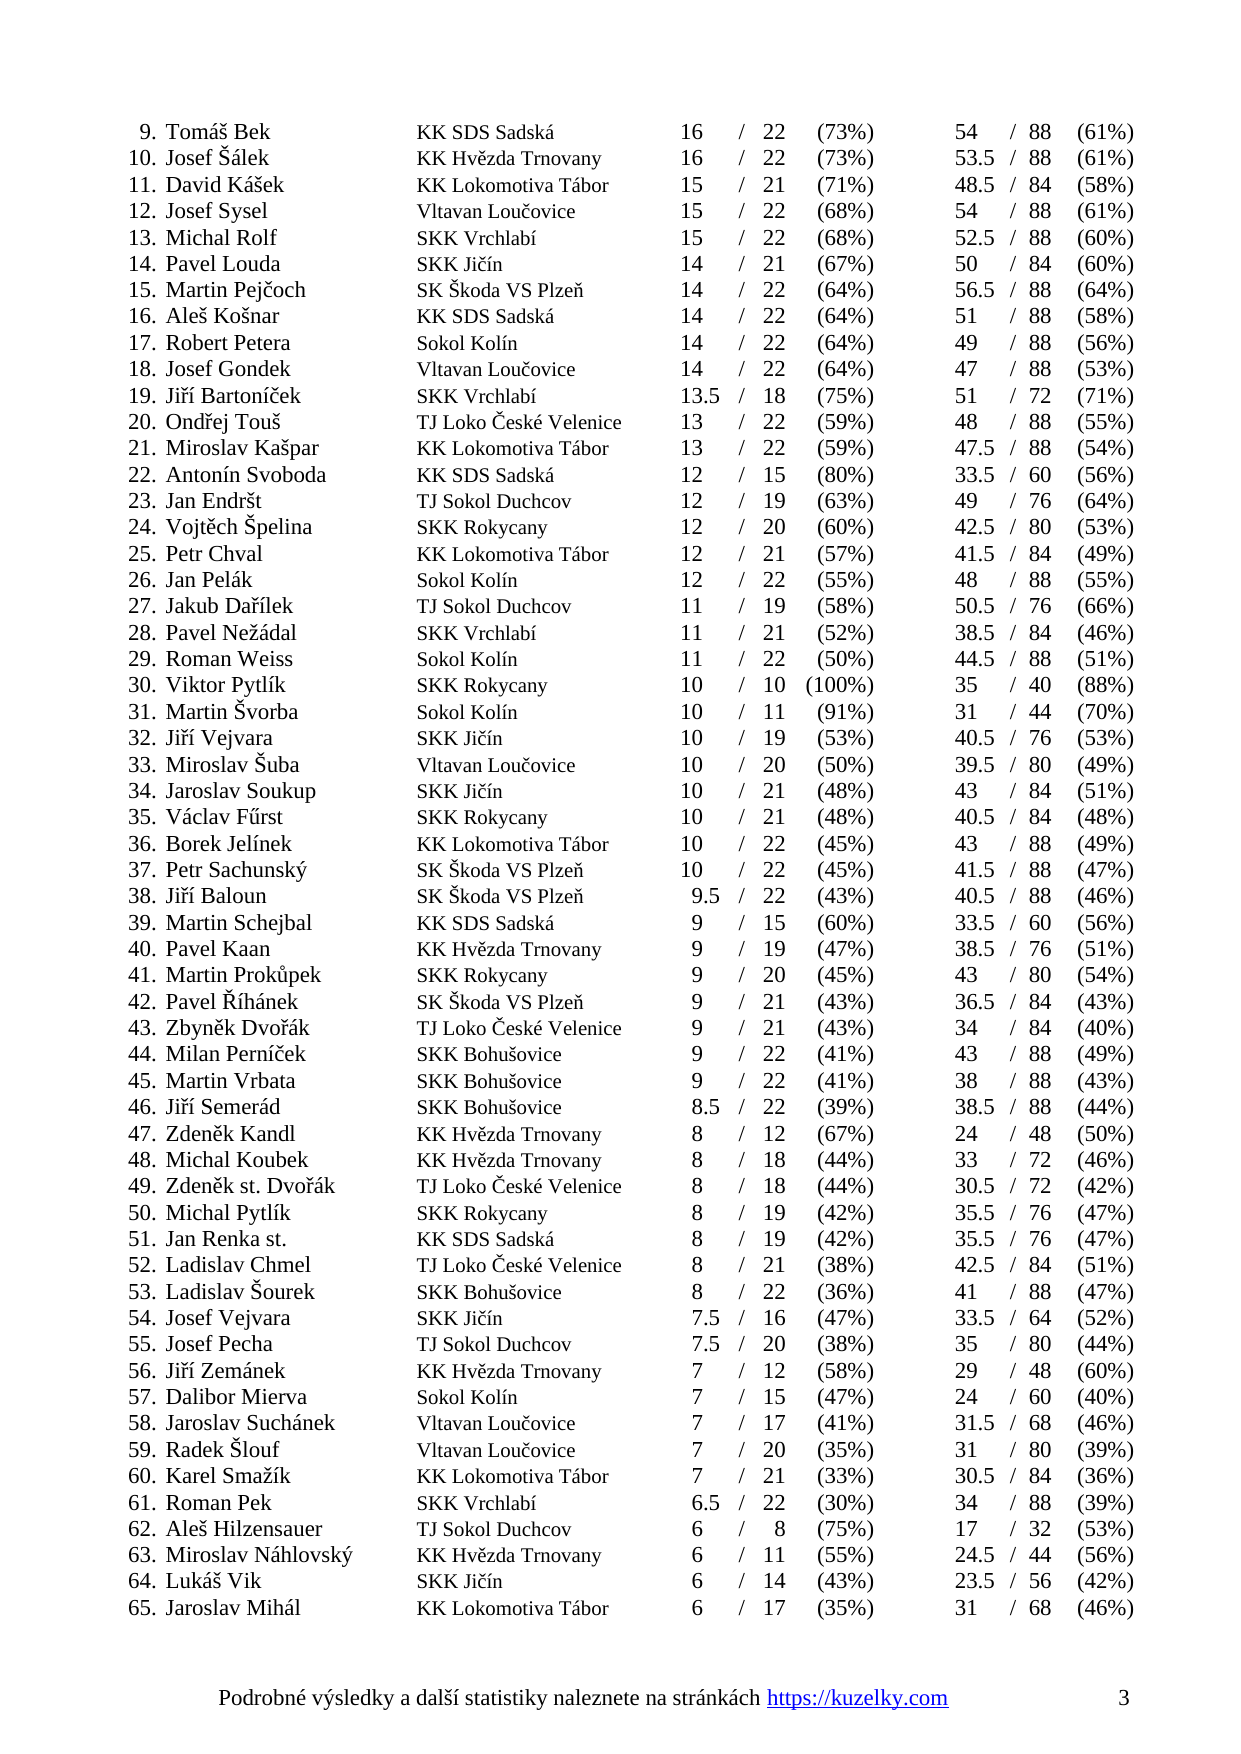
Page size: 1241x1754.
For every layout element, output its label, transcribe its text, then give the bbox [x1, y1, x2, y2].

text 24. Vojtěch Špelina SKK Rokycany 12 / 20 (60%) 42.5 / 80 (53%) [106, 513, 1134, 540]
text 19. Jiří Bartoníček SKK Vrchlabí 13.5 / 18 (75%) 51 / 72 (71%) [106, 382, 1134, 408]
text 50. Michal Pytlík SKK Rokycany 8 / 19 (42%) 35.5 / 76 (47%) [106, 1199, 1134, 1225]
text 16. Aleš Košnar KK SDS Sadská 14 / 22 (64%) 51 / 88 (58%) [106, 303, 1134, 329]
text 11. David Kášek KK Lokomotiva Tábor 15 / 21 (71%) 48.5 / 84 (58%) [106, 171, 1134, 197]
text 55. Josef Pecha TJ Sokol Duchcov 7.5 / 20 (38%) 35 / 80 (44%) [106, 1330, 1134, 1357]
text 40. Pavel Kaan KK Hvězda Trnovany 9 / 19 (47%) 38.5 / 76 (51%) [106, 935, 1134, 961]
text 29. Roman Weiss Sokol Kolín 11 / 22 (50%) 44.5 / 88 (51%) [106, 645, 1134, 672]
text 47. Zdeněk Kandl KK Hvězda Trnovany 8 / 12 (67%) 24 / 48 (50%) [106, 1119, 1134, 1146]
text 63. Miroslav Náhlovský KK Hvězda Trnovany 6 / 11 (55%) 24.5 / 44 (56%) [106, 1541, 1134, 1568]
text 46. Jiří Semerád SKK Bohušovice 8.5 / 22 (39%) 38.5 / 88 (44%) [106, 1093, 1134, 1119]
text 21. Miroslav Kašpar KK Lokomotiva Tábor 13 / 22 (59%) 47.5 / 88 (54%) [106, 434, 1134, 461]
text 20. Ondřej Touš TJ Loko České Velenice 13 / 22 (59%) 48 / 88 (55%) [106, 408, 1134, 434]
text 10. Josef Šálek KK Hvězda Trnovany 16 / 22 (73%) 53.5 / 88 (61%) [106, 144, 1134, 171]
text 14. Pavel Louda SKK Jičín 14 / 21 (67%) 50 / 84 (60%) [106, 250, 1134, 276]
text 17. Robert Petera Sokol Kolín 14 / 22 (64%) 49 / 88 (56%) [106, 329, 1134, 355]
text 37. Petr Sachunský SK Škoda VS Plzeň 10 / 22 (45%) 41.5 / 88 (47%) [106, 856, 1134, 882]
text 56. Jiří Zemánek KK Hvězda Trnovany 7 / 12 (58%) 29 / 48 (60%) [106, 1357, 1134, 1383]
text 61. Roman Pek SKK Vrchlabí 6.5 / 22 (30%) 34 / 88 (39%) [106, 1488, 1134, 1515]
text 58. Jaroslav Suchánek Vltavan Loučovice 7 / 17 (41%) 31.5 / 68 (46%) [106, 1409, 1134, 1436]
text 44. Milan Perníček SKK Bohušovice 9 / 22 (41%) 43 / 88 (49%) [106, 1041, 1134, 1067]
text 26. Jan Pelák Sokol Kolín 12 / 22 (55%) 48 / 88 (55%) [106, 566, 1134, 592]
text 27. Jakub Dařílek TJ Sokol Duchcov 11 / 19 (58%) 50.5 / 76 (66%) [106, 592, 1134, 619]
text 49. Zdeněk st. Dvořák TJ Loko České Velenice 8 / 18 (44%) 30.5 / 72 (42%) [106, 1172, 1134, 1199]
text 43. Zbyněk Dvořák TJ Loko České Velenice 9 / 21 (43%) 34 / 84 (40%) [106, 1014, 1134, 1041]
text 13. Michal Rolf SKK Vrchlabí 15 / 22 (68%) 52.5 / 88 (60%) [106, 223, 1134, 250]
text 22. Antonín Svoboda KK SDS Sadská 12 / 15 (80%) 33.5 / 60 (56%) [106, 461, 1134, 487]
text 30. Viktor Pytlík SKK Rokycany 10 / 10 (100%) 35 / 40 (88%) [106, 672, 1134, 698]
text 31. Martin Švorba Sokol Kolín 10 / 11 (91%) 31 / 44 (70%) [106, 698, 1134, 724]
text 57. Dalibor Mierva Sokol Kolín 7 / 15 (47%) 24 / 60 (40%) [106, 1383, 1134, 1409]
text 38. Jiří Baloun SK Škoda VS Plzeň 9.5 / 22 (43%) 40.5 / 88 (46%) [106, 882, 1134, 909]
text 9. Tomáš Bek KK SDS Sadská 16 / 22 (73%) 54 / 88 (61%) [106, 118, 1134, 144]
text 51. Jan Renka st. KK SDS Sadská 8 / 19 (42%) 35.5 / 76 (47%) [106, 1225, 1134, 1251]
text 36. Borek Jelínek KK Lokomotiva Tábor 10 / 22 (45%) 43 / 88 (49%) [106, 830, 1134, 856]
text 18. Josef Gondek Vltavan Loučovice 14 / 22 (64%) 47 / 88 (53%) [106, 355, 1134, 382]
text 53. Ladislav Šourek SKK Bohušovice 8 / 22 (36%) 41 / 88 (47%) [106, 1278, 1134, 1304]
text 28. Pavel Nežádal SKK Vrchlabí 11 / 21 (52%) 38.5 / 84 (46%) [106, 619, 1134, 645]
text 65. Jaroslav Mihál KK Lokomotiva Tábor 6 / 17 (35%) 31 / 68 (46%) [106, 1594, 1134, 1620]
text 48. Michal Koubek KK Hvězda Trnovany 8 / 18 (44%) 33 / 72 (46%) [106, 1146, 1134, 1172]
text 15. Martin Pejčoch SK Škoda VS Plzeň 14 / 22 (64%) 56.5 / 88 (64%) [106, 276, 1134, 303]
text 62. Aleš Hilzensauer TJ Sokol Duchcov 6 / 8 (75%) 17 / 32 (53%) [106, 1515, 1134, 1541]
text 12. Josef Sysel Vltavan Loučovice 15 / 22 (68%) 54 / 88 (61%) [106, 197, 1134, 223]
text 35. Václav Fűrst SKK Rokycany 10 / 21 (48%) 40.5 / 84 (48%) [106, 803, 1134, 830]
text 34. Jaroslav Soukup SKK Jičín 10 / 21 (48%) 43 / 84 (51%) [106, 777, 1134, 803]
text 60. Karel Smažík KK Lokomotiva Tábor 7 / 21 (33%) 30.5 / 84 (36%) [106, 1462, 1134, 1488]
text 42. Pavel Říhánek SK Škoda VS Plzeň 9 / 21 (43%) 36.5 / 84 (43%) [106, 988, 1134, 1014]
text 64. Lukáš Vik SKK Jičín 6 / 14 (43%) 23.5 / 56 (42%) [106, 1568, 1134, 1594]
text 52. Ladislav Chmel TJ Loko České Velenice 8 / 21 (38%) 42.5 / 84 (51%) [106, 1251, 1134, 1278]
text 32. Jiří Vejvara SKK Jičín 10 / 19 (53%) 40.5 / 76 (53%) [106, 724, 1134, 751]
text 25. Petr Chval KK Lokomotiva Tábor 12 / 21 (57%) 41.5 / 84 (49%) [106, 540, 1134, 566]
text 33. Miroslav Šuba Vltavan Loučovice 10 / 20 (50%) 39.5 / 80 (49%) [106, 751, 1134, 777]
text 45. Martin Vrbata SKK Bohušovice 9 / 22 (41%) 38 / 88 (43%) [106, 1067, 1134, 1093]
text 39. Martin Schejbal KK SDS Sadská 9 / 15 (60%) 33.5 / 60 (56%) [106, 909, 1134, 935]
text 41. Martin Prokůpek SKK Rokycany 9 / 20 (45%) 43 / 80 (54%) [106, 961, 1134, 988]
text 23. Jan Endršt TJ Sokol Duchcov 12 / 19 (63%) 49 / 76 (64%) [106, 487, 1134, 513]
text 54. Josef Vejvara SKK Jičín 7.5 / 16 (47%) 33.5 / 64 (52%) [106, 1304, 1134, 1330]
text 59. Radek Šlouf Vltavan Loučovice 7 / 20 (35%) 31 / 80 (39%) [106, 1436, 1134, 1462]
